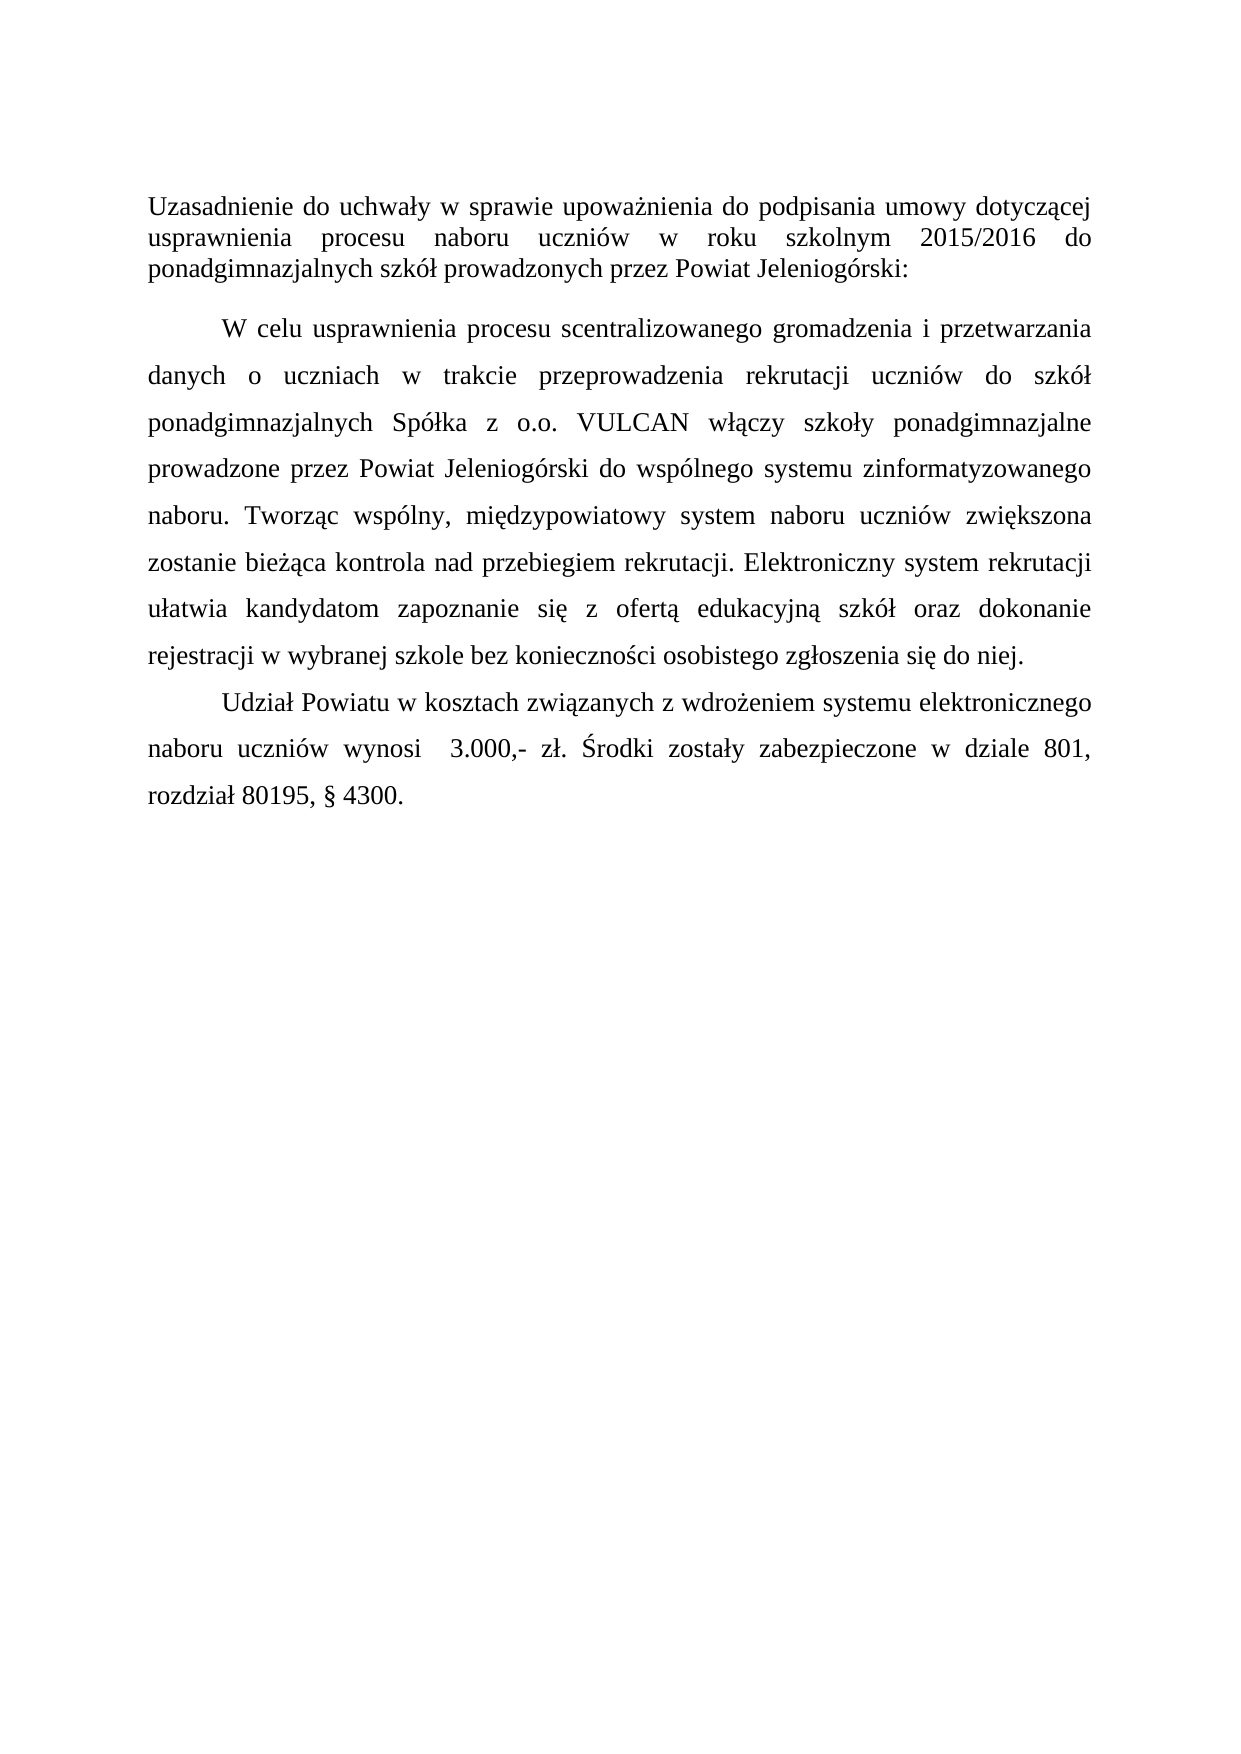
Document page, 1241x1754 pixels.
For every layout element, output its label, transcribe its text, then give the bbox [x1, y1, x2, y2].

text Udział Powiatu w kosztach związanych z wdrożeniem systemu elektronicznego naboru uczniów wynosi 3.000,- zł. Środki zostały zabezpieczone w dziale 801, rozdział 80195, § 4300. [148, 686, 1093, 810]
text W celu usprawnienia procesu scentralizowanego gromadzenia i przetwarzania danych o uczniach w trakcie przeprowadzenia rekrutacji uczniów do szkół ponadgimnazjalnych Spółka z o.o. VULCAN włączy szkoły ponadgimnazjalne prowadzone przez Powiat Jeleniogórski do wspólnego systemu zinformatyzowanego naboru. Tworząc wspólny, międzypowiatowy system naboru uczniów zwiększona zostanie bieżąca kontrola nad przebiegiem rekrutacji. Elektroniczny system rekrutacji ułatwia kandydatom zapoznanie się z ofertą edukacyjną szkół oraz dokonanie rejestracji w wybranej szkole bez konieczności osobistego zgłoszenia się do niej. [148, 312, 1093, 670]
text Uzasadnienie do uchwały w sprawie upoważnienia do podpisania umowy dotyczącej usprawnienia procesu naboru uczniów w roku szkolnym 2015/2016 do ponadgimnazjalnych szkół prowadzonych przez Powiat Jeleniogórski: [148, 190, 1093, 283]
